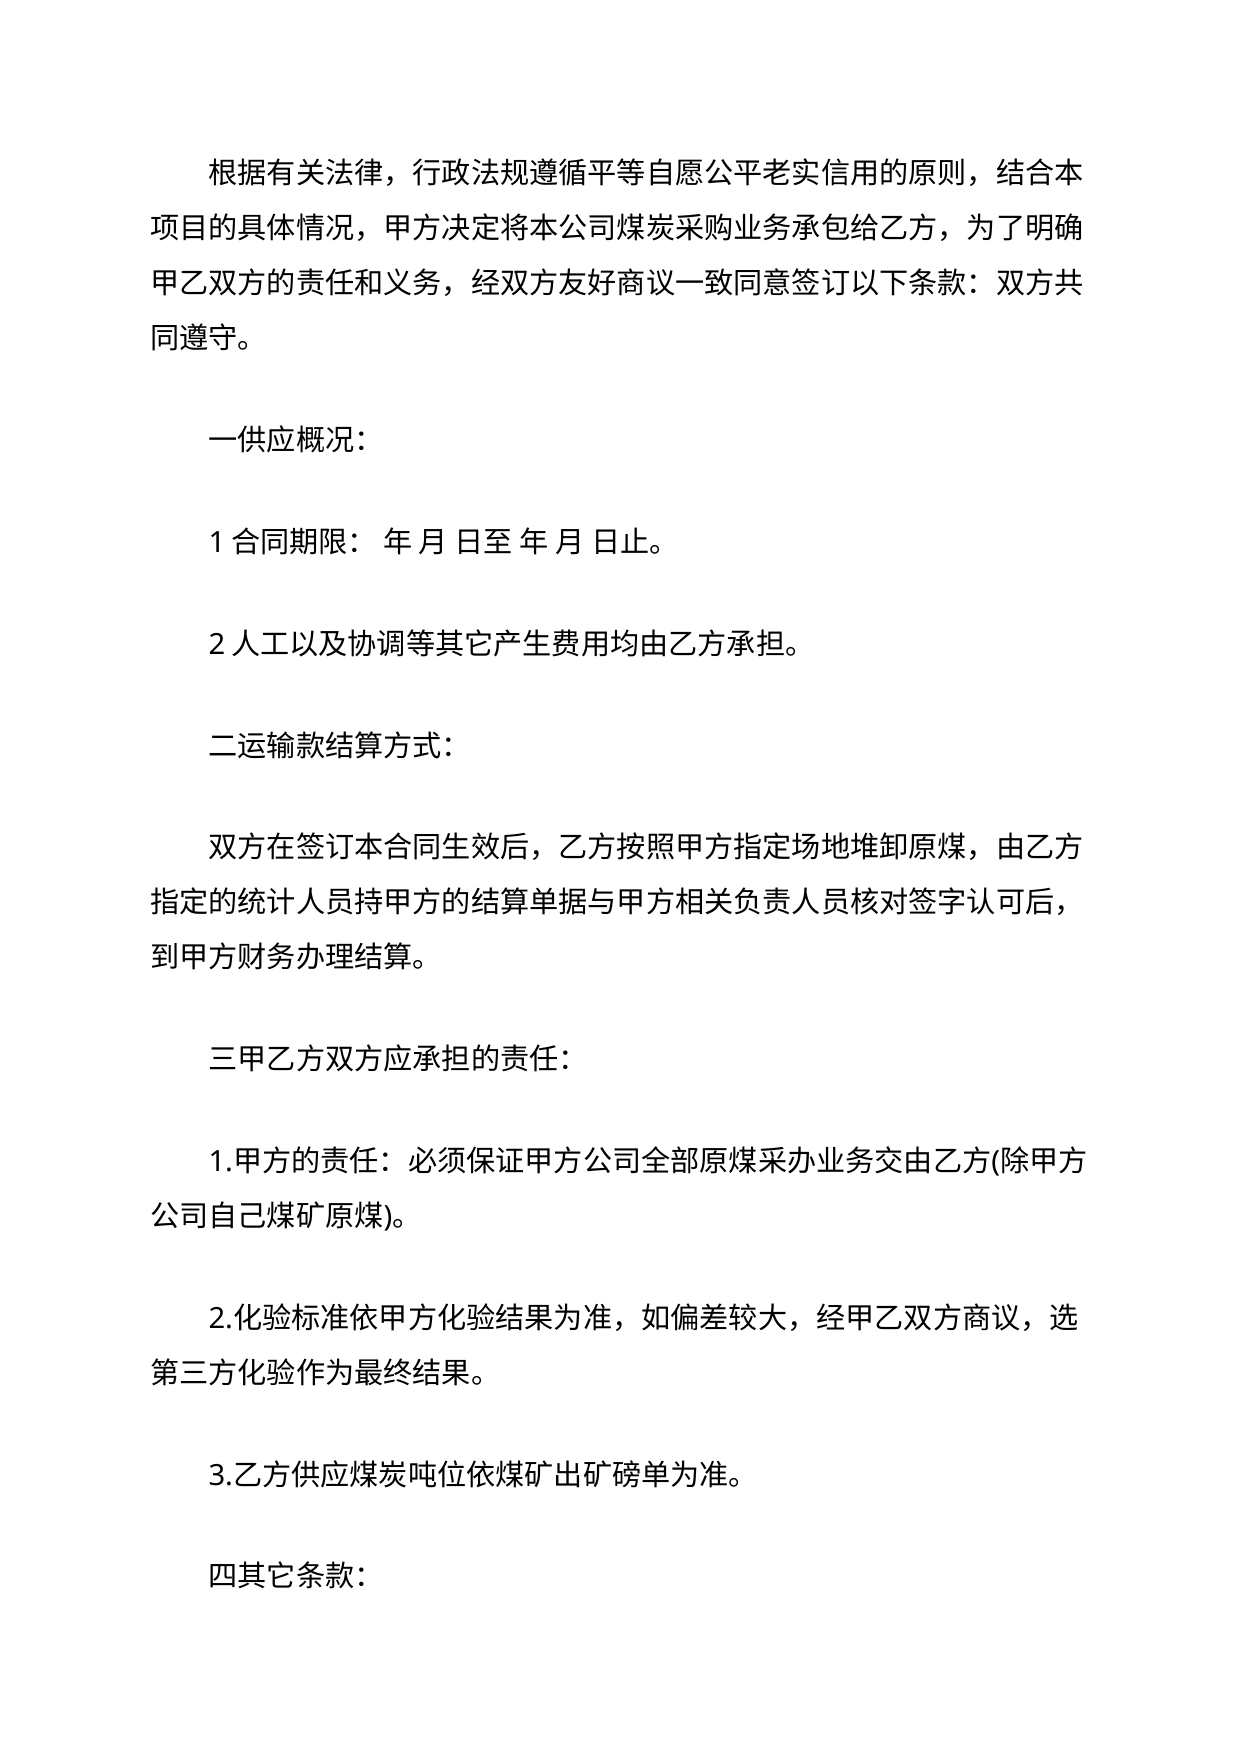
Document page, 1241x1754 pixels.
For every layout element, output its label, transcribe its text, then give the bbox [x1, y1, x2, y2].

text 1.甲方的责任：必须保证甲方公司全部原煤采办业务交由乙方(除甲方公司自己煤矿原煤)。 [150, 1137, 1090, 1235]
text 三甲乙方双方应承担的责任： [150, 1036, 1090, 1078]
text 二运输款结算方式： [150, 722, 1090, 764]
text 1合同期限： 年 月 日至 年 月 日止。 [150, 518, 1090, 561]
text 2.化验标准依甲方化验结果为准，如偏差较大，经甲乙双方商议，选第三方化验作为最终结果。 [150, 1294, 1090, 1392]
text 一供应概况： [150, 416, 1090, 459]
text 根据有关法律，行政法规遵循平等自愿公平老实信用的原则，结合本项目的具体情况，甲方决定将本公司煤炭采购业务承包给乙方，为了明确甲乙双方的责任和义务，经双方友好商议一致同意签订以下条款：双方共同遵守。 [150, 150, 1090, 357]
text 双方在签订本合同生效后，乙方按照甲方指定场地堆卸原煤，由乙方指定的统计人员持甲方的结算单据与甲方相关负责人员核对签字认可后，到甲方财务办理结算。 [150, 824, 1090, 976]
text 四其它条款： [150, 1553, 1090, 1595]
text 3.乙方供应煤炭吨位依煤矿出矿磅单为准。 [150, 1451, 1090, 1493]
text 2人工以及协调等其它产生费用均由乙方承担。 [150, 620, 1090, 663]
